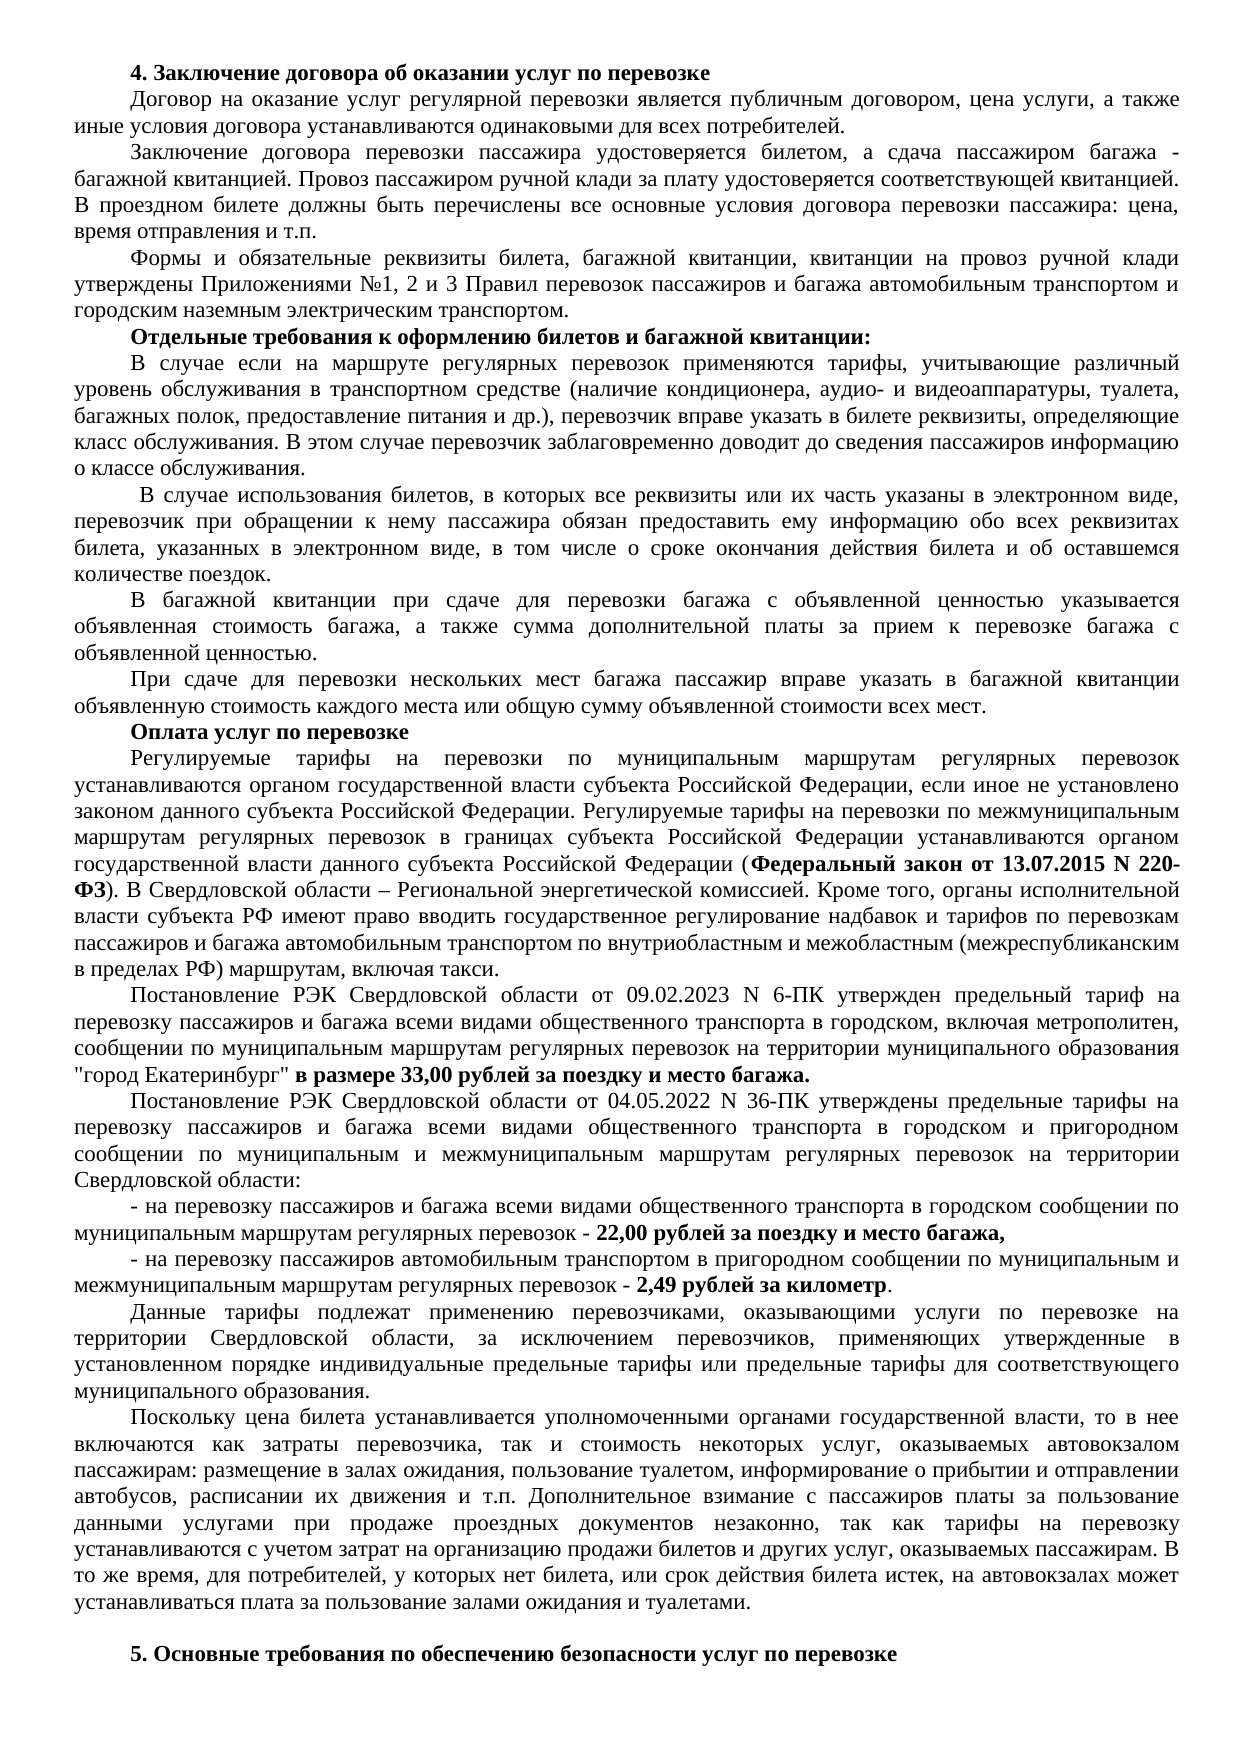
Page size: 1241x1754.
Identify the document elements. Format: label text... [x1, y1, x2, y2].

text В случае если на маршруте регулярных перевозок применяются тарифы, учитывающие различный уровень обслуживания в транспортном средстве (наличие кондиционера, аудио- и видеоаппаратуры, туалета, багажных полок, предоставление питания и др.), перевозчик вправе указать в билете реквизиты, определяющие класс обслуживания. В этом случае перевозчик заблаговременно доводит до сведения пассажиров информацию о классе обслуживания. [74, 349, 1181, 481]
text В багажной квитанции при сдаче для перевозки багажа с объявленной ценностью указывается объявленная стоимость багажа, а также сумма дополнительной платы за прием к перевозке багажа с объявленной ценностью. [74, 586, 1181, 665]
text 5. Основные требования по обеспечению безопасности услуг по перевозке [74, 1640, 1181, 1667]
text Данные тарифы подлежат применению перевозчиками, оказывающими услуги по перевозке на территории Свердловской области, за исключением перевозчиков, применяющих утвержденные в установленном порядке индивидуальные предельные тарифы или предельные тарифы для соответствующего муниципального образования. [74, 1298, 1181, 1403]
text Постановление РЭК Свердловской области от 04.05.2022 N 36-ПК утверждены предельные тарифы на перевозку пассажиров и багажа всеми видами общественного транспорта в городском и пригородном сообщении по муниципальным и межмуниципальным маршрутам регулярных перевозок на территории Свердловской области: [74, 1087, 1181, 1192]
text - на перевозку пассажиров автомобильным транспортом в пригородном сообщении по муниципальным и межмуниципальным маршрутам регулярных перевозок - 2,49 рублей за километр. [74, 1245, 1181, 1298]
text Оплата услуг по перевозке [74, 718, 1181, 744]
text Поскольку цена билета устанавливается уполномоченными органами государственной власти, то в нее включаются как затраты перевозчика, так и стоимость некоторых услуг, оказываемых автовокзалом пассажирам: размещение в залах ожидания, пользование туалетом, информирование о прибытии и отправлении автобусов, расписании их движения и т.п. Дополнительное взимание с пассажиров платы за пользование данными услугами при продаже проездных документов незаконно, так как тарифы на перевозку устанавливаются с учетом затрат на организацию продажи билетов и других услуг, оказываемых пассажирам. В то же время, для потребителей, у которых нет билета, или срок действия билета истек, на автовокзалах может устанавливаться плата за пользование залами ожидания и туалетами. [74, 1403, 1181, 1614]
text Регулируемые тарифы на перевозки по муниципальным маршрутам регулярных перевозок устанавливаются органом государственной власти субъекта Российской Федерации, если иное не установлено законом данного субъекта Российской Федерации. Регулируемые тарифы на перевозки по межмуниципальным маршрутам регулярных перевозок в границах субъекта Российской Федерации устанавливаются органом государственной власти данного субъекта Российской Федерации (Федеральный закон от 13.07.2015 N 220-ФЗ). В Свердловской области – Региональной энергетической комиссией. Кроме того, органы исполнительной власти субъекта РФ имеют право вводить государственное регулирование надбавок и тарифов по перевозкам пассажиров и багажа автомобильным транспортом по внутриобластным и межобластным (межреспубликанским в пределах РФ) маршрутам, включая такси. [74, 744, 1181, 982]
text Постановление РЭК Свердловской области от 09.02.2023 N 6-ПК утвержден предельный тариф на перевозку пассажиров и багажа всеми видами общественного транспорта в городском, включая метрополитен, сообщении по муниципальным маршрутам регулярных перевозок на территории муниципального образования "город Екатеринбург" в размере 33,00 рублей за поездку и место багажа. [74, 982, 1181, 1087]
text При сдаче для перевозки нескольких мест багажа пассажир вправе указать в багажной квитанции объявленную стоимость каждого места или общую сумму объявленной стоимости всех мест. [74, 665, 1181, 718]
text Отдельные требования к оформлению билетов и багажной квитанции: [74, 323, 1181, 349]
text В случае использования билетов, в которых все реквизиты или их часть указаны в электронном виде, перевозчик при обращении к нему пассажира обязан предоставить ему информацию обо всех реквизитах билета, указанных в электронном виде, в том числе о сроке окончания действия билета и об оставшемся количестве поездок. [74, 481, 1181, 586]
text Заключение договора перевозки пассажира удостоверяется билетом, а сдача пассажиром багажа - багажной квитанцией. Провоз пассажиром ручной клади за плату удостоверяется соответствующей квитанцией. В проездном билете должны быть перечислены все основные условия договора перевозки пассажира: цена, время отправления и т.п. [74, 138, 1181, 244]
text Формы и обязательные реквизиты билета, багажной квитанции, квитанции на провоз ручной клади утверждены Приложениями №1, 2 и 3 Правил перевозок пассажиров и багажа автомобильным транспортом и городским наземным электрическим транспортом. [74, 244, 1181, 323]
text - на перевозку пассажиров и багажа всеми видами общественного транспорта в городском сообщении по муниципальным маршрутам регулярных перевозок - 22,00 рублей за поездку и место багажа, [74, 1192, 1181, 1245]
text 4. Заключение договора об оказании услуг по перевозке [74, 59, 1181, 86]
text Договор на оказание услуг регулярной перевозки является публичным договором, цена услуги, а также иные условия договора устанавливаются одинаковыми для всех потребителей. [74, 86, 1181, 138]
